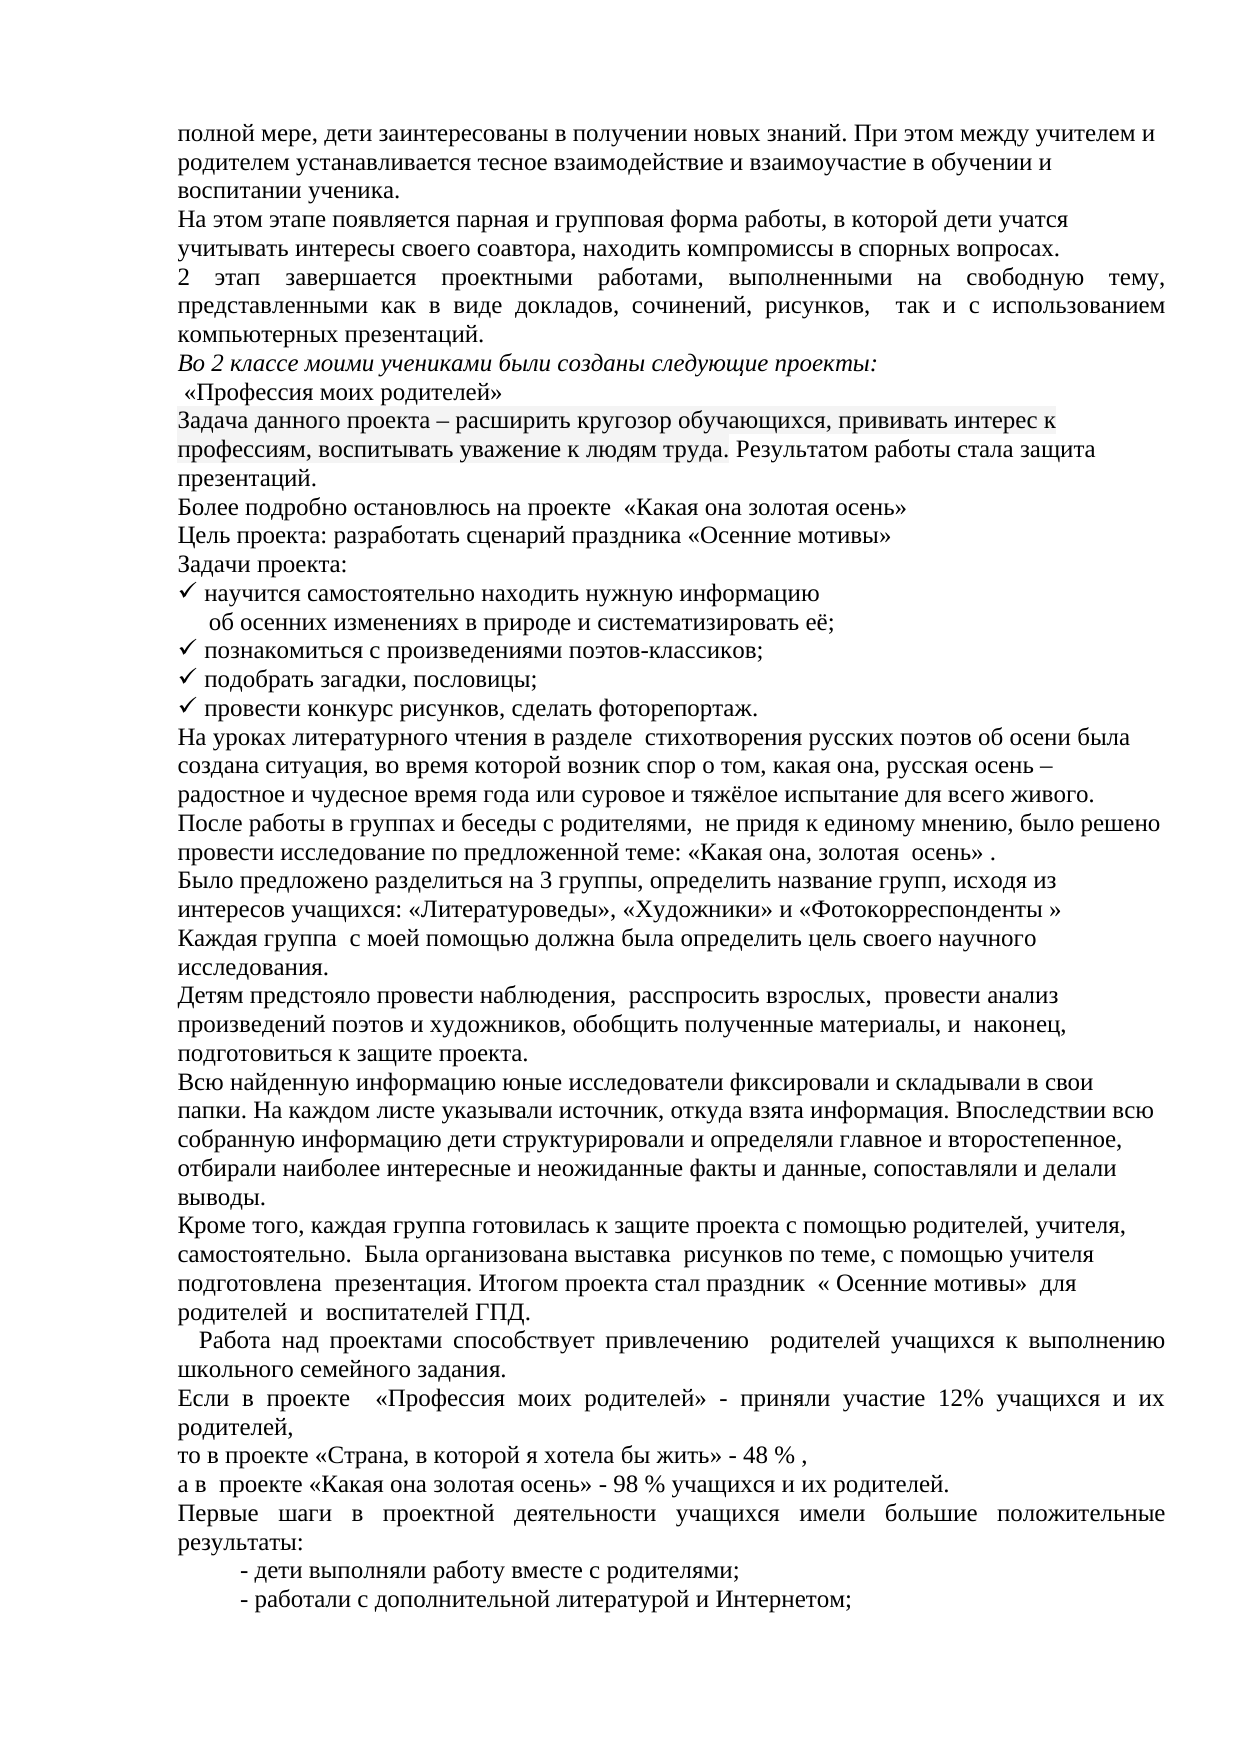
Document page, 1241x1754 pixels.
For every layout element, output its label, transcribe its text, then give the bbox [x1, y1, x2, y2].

text Кроме того, каждая группа готовилась к защите проекта с помощью родителей, учителя, самостоятельно. Была организована выставка рисунков по теме, с помощью учителя подготовлена презентация. Итогом проекта стал праздник « Осенние мотивы» для родителей и воспитателей ГПД. [177, 1211, 1167, 1326]
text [177, 118, 1167, 204]
text то в проекте «Страна, в которой я хотела бы жить» - 48 % , [177, 1441, 1167, 1469]
text подобрать загадки, пословицы; [177, 664, 1167, 693]
text Если в проекте «Профессия моих родителей» - приняли участие 12% учащихся и их родителей, [177, 1383, 1167, 1441]
text Цель проекта: разработать сценарий праздника «Осенние мотивы» [177, 521, 1167, 549]
text провести конкурс рисунков, сделать фоторепортаж. [177, 693, 1167, 722]
text - дети выполняли работу вместе с родителями; [177, 1556, 1167, 1584]
text Было предложено разделиться на 3 группы, определить название групп, исходя из интересов учащихся: «Литературоведы», «Художники» и «Фотокорреспонденты » [177, 866, 1167, 923]
text На уроках литературного чтения в разделе стихотворения русских поэтов об осени была создана ситуация, во время которой возник спор о том, какая она, русская осень – радостное и чудесное время года или суровое и тяжёлое испытание для всего живого. После работы в группах и беседы с родителями, не придя к единому мнению, было решено провести исследование по предложенной теме: «Какая она, золотая осень» . [177, 722, 1167, 866]
text 2 этап завершается проектными работами, выполненными на свободную тему, представленными как в виде докладов, сочинений, рисунков, так и с использованием компьютерных презентаций. [177, 262, 1167, 348]
text научится самостоятельно находить нужную информацию [177, 578, 1167, 607]
list «Профессия моих родителей» [177, 377, 1167, 406]
text Работа над проектами способствует привлечению родителей учащихся к выполнению школьного семейного задания. [177, 1326, 1167, 1383]
text На этом этапе появляется парная и групповая форма работы, в которой дети учатся учитывать интересы своего соавтора, находить компромиссы в спорных вопросах. [177, 204, 1167, 262]
list Задача данного проекта – расширить кругозор обучающихся, прививать интерес к профессиям, воспитывать уважение к людям труда. Результатом работы стала защита презентаций. [177, 406, 1167, 492]
text об осенних изменениях в природе и систематизировать её; [177, 607, 1167, 636]
text а в проекте «Какая она золотая осень» - 98 % учащихся и их родителей. [177, 1469, 1167, 1498]
list Более подробно остановлюсь на проекте «Какая она золотая осень» [177, 492, 1167, 521]
text - работали с дополнительной литературой и Интернетом; [177, 1584, 1167, 1613]
text познакомиться с произведениями поэтов-классиков; [177, 636, 1167, 664]
text Задачи проекта: [177, 549, 1167, 578]
text Во 2 классе моими учениками были созданы следующие проекты: [177, 348, 1167, 377]
text Каждая группа с моей помощью должна была определить цель своего научного исследования. [177, 923, 1167, 981]
text Первые шаги в проектной деятельности учащихся имели большие положительные результаты: [177, 1498, 1167, 1556]
text Детям предстояло провести наблюдения, расспросить взрослых, провести анализ произведений поэтов и художников, обобщить полученные материалы, и наконец, подготовиться к защите проекта. [177, 981, 1167, 1067]
text Всю найденную информацию юные исследователи фиксировали и складывали в свои папки. На каждом листе указывали источник, откуда взята информация. Впоследствии всю собранную информацию дети структурировали и определяли главное и второстепенное, отбирали наиболее интересные и неожиданные факты и данные, сопоставляли и делали выводы. [177, 1067, 1167, 1211]
